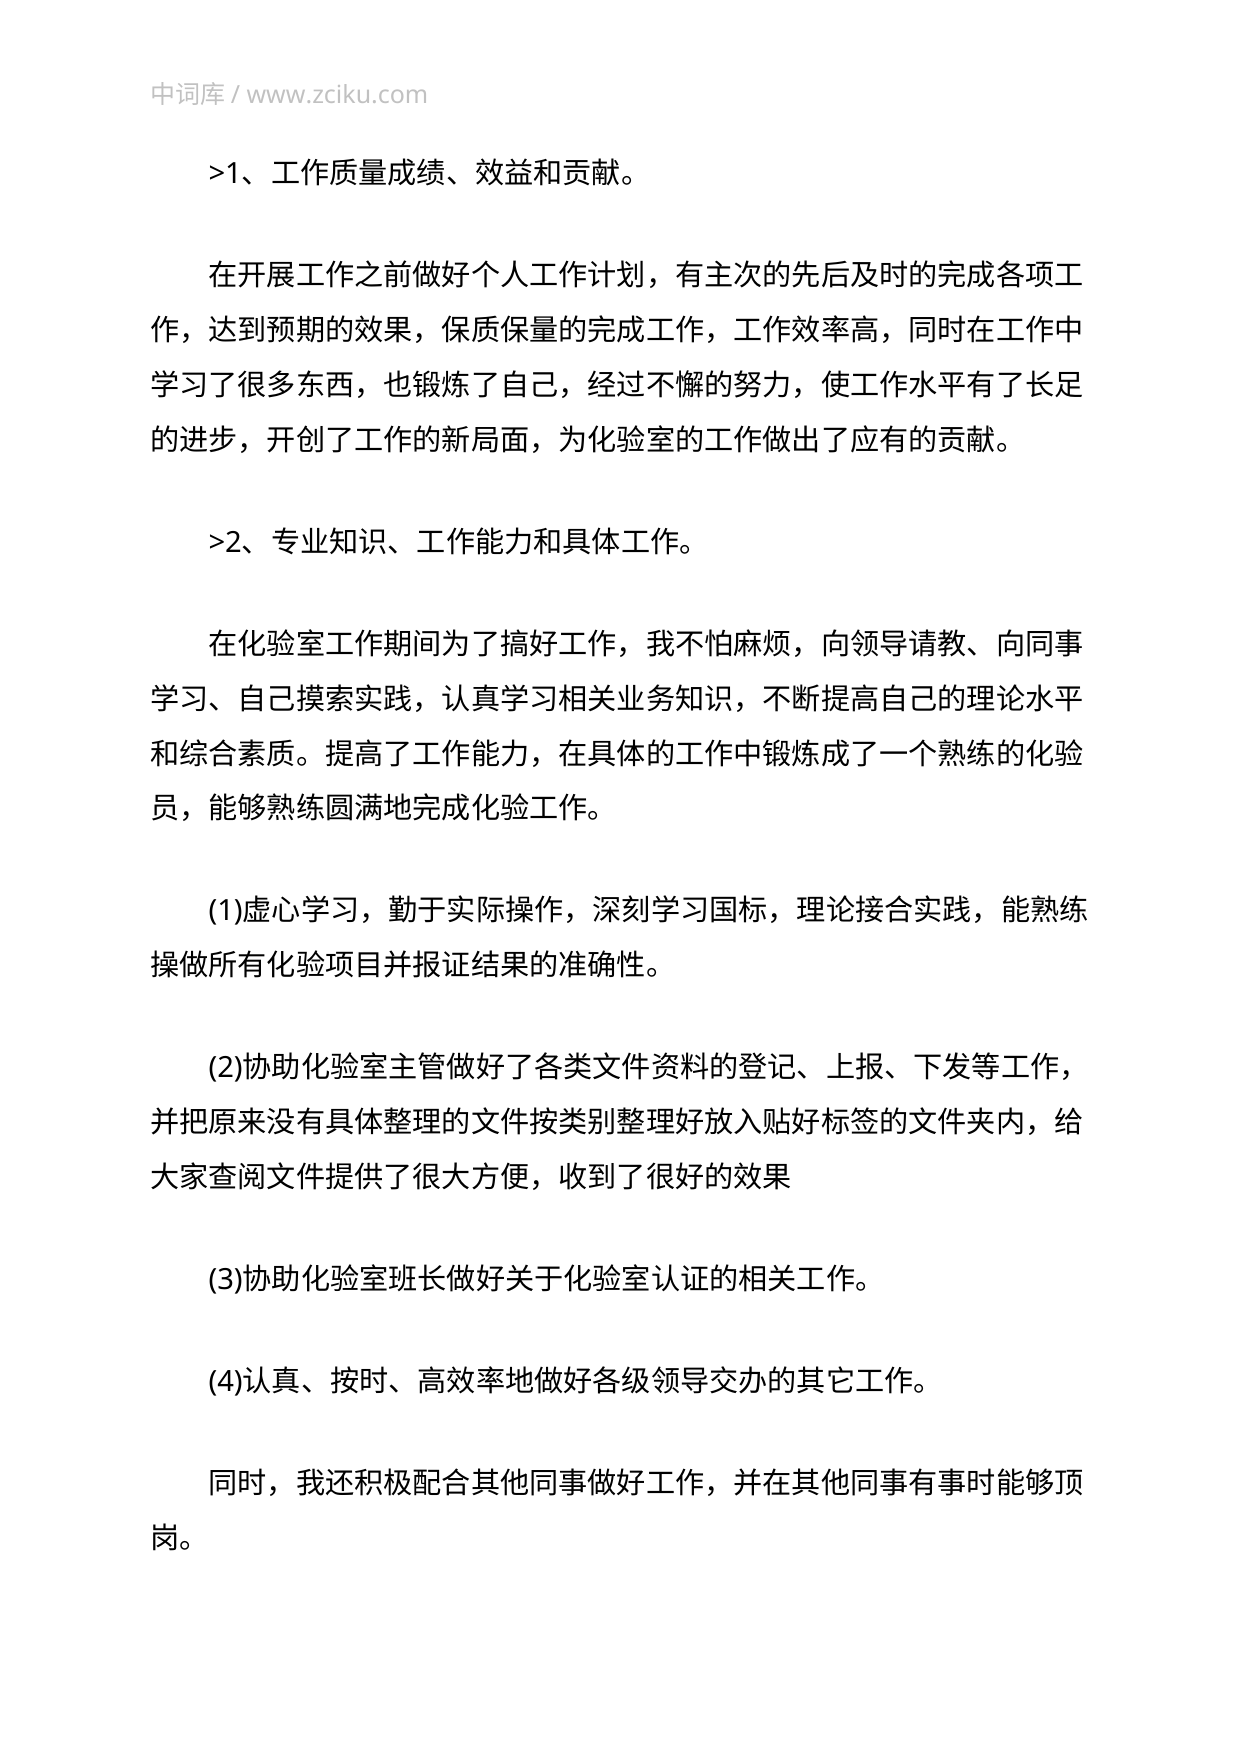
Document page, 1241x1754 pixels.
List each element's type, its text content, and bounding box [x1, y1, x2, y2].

text (2)协助化验室主管做好了各类文件资料的登记、上报、下发等工作，并把原来没有具体整理的文件按类别整理好放入贴好标签的文件夹内，给大家查阅文件提供了很大方便，收到了很好的效果 [150, 1044, 1090, 1196]
text >1、工作质量成绩、效益和贡献。 [150, 150, 1090, 192]
text (1)虚心学习，勤于实际操作，深刻学习国标，理论接合实践，能熟练操做所有化验项目并报证结果的准确性。 [150, 887, 1090, 984]
text (3)协助化验室班长做好关于化验室认证的相关工作。 [150, 1255, 1090, 1298]
text 同时，我还积极配合其他同事做好工作，并在其他同事有事时能够顶岗。 [150, 1459, 1090, 1556]
text >2、专业知识、工作能力和具体工作。 [150, 518, 1090, 561]
text 在开展工作之前做好个人工作计划，有主次的先后及时的完成各项工作，达到预期的效果，保质保量的完成工作，工作效率高，同时在工作中学习了很多东西，也锻炼了自己，经过不懈的努力，使工作水平有了长足的进步，开创了工作的新局面，为化验室的工作做出了应有的贡献。 [150, 252, 1090, 459]
text (4)认真、按时、高效率地做好各级领导交办的其它工作。 [150, 1357, 1090, 1400]
text 在化验室工作期间为了搞好工作，我不怕麻烦，向领导请教、向同事学习、自己摸索实践，认真学习相关业务知识，不断提高自己的理论水平和综合素质。提高了工作能力，在具体的工作中锻炼成了一个熟练的化验员，能够熟练圆满地完成化验工作。 [150, 620, 1090, 827]
